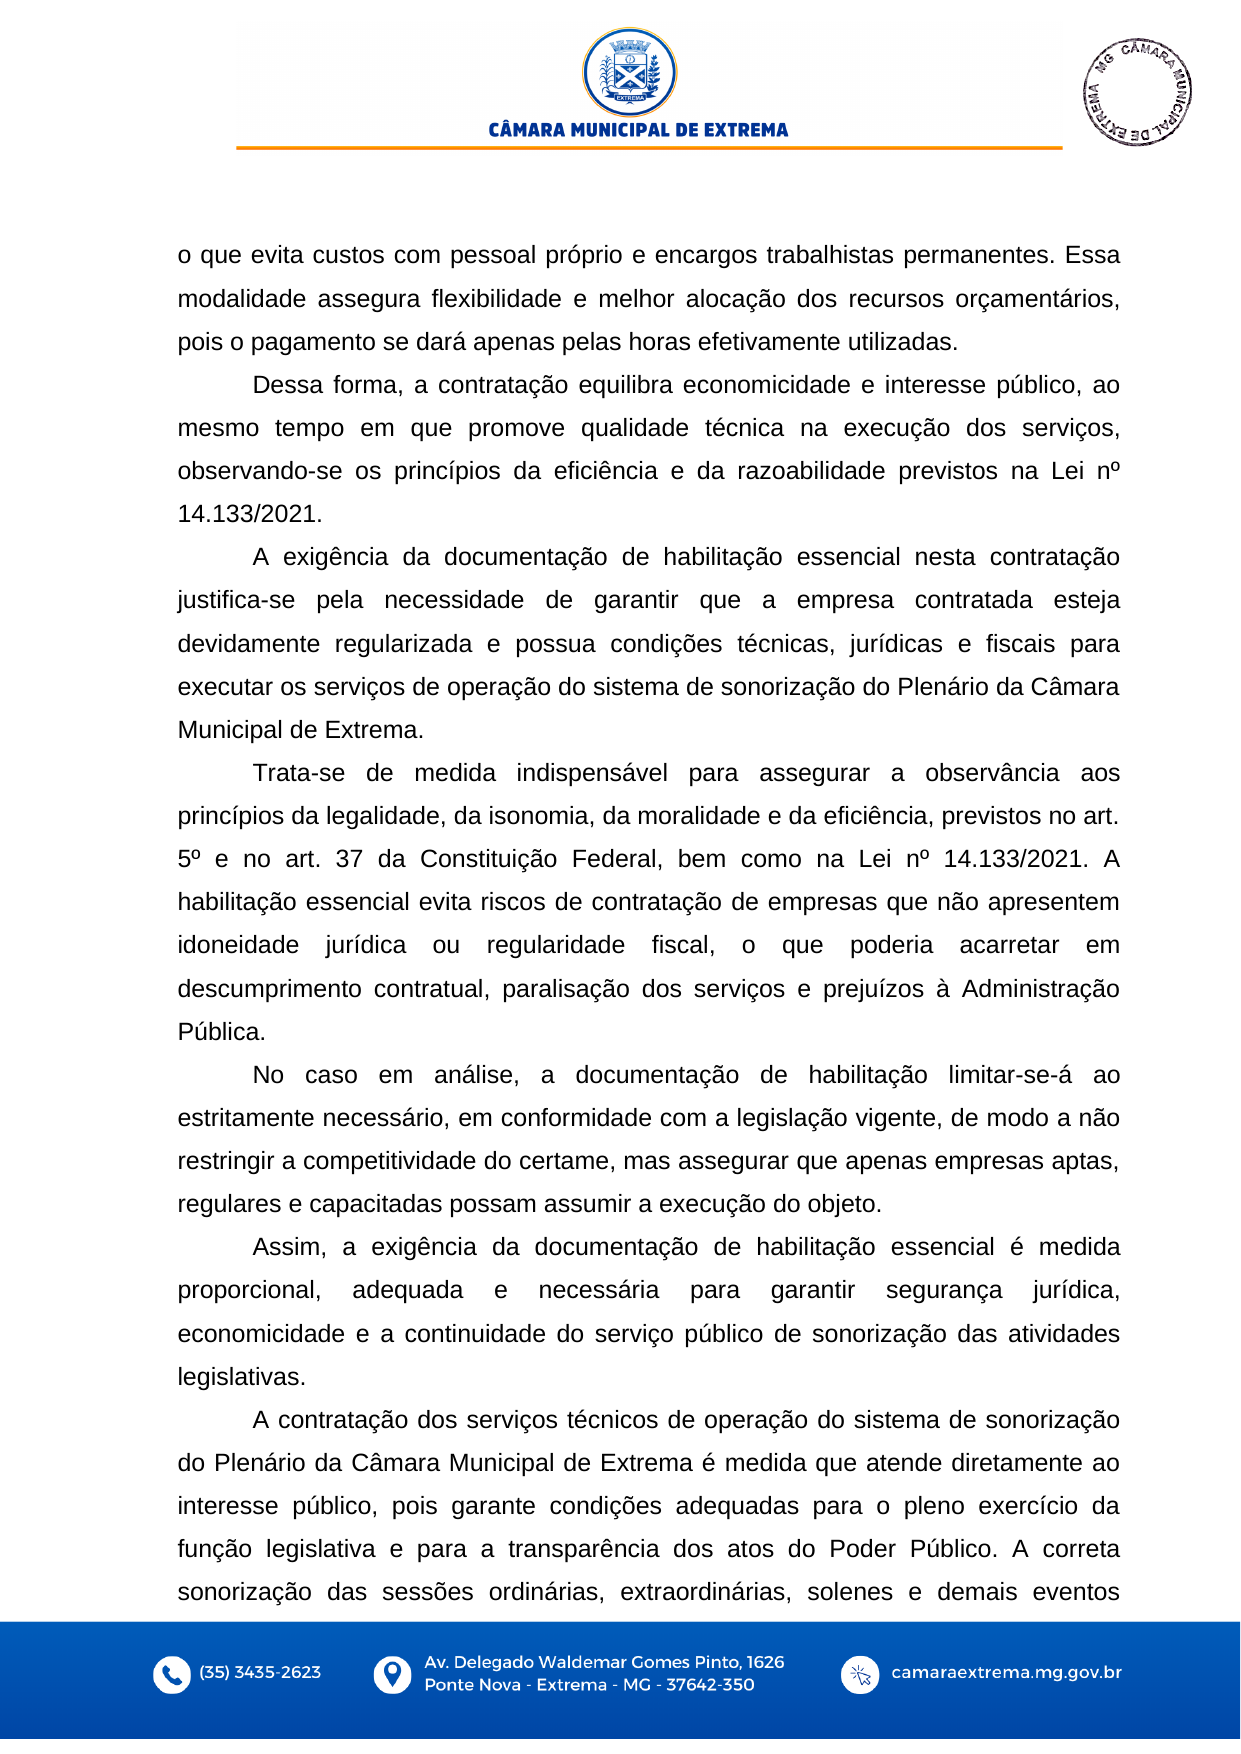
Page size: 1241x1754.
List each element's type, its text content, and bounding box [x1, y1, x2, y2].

text Assim, a exigência da documentação de habilitação essencial é medida proporcional, adequada e necessária para garantir segurança jurídica, economicidade e a continuidade do serviço público de sonorização das atividades legislativas. [177, 1232, 1122, 1391]
picture [1077, 30, 1198, 159]
text Trata-se de medida indispensável para assegurar a observância aos princípios da legalidade, da isonomia, da moralidade e da eficiência, previstos no art. 5º e no art. 37 da Constituição Federal, bem como na Lei nº 14.133/2021. A habilitação essencial evita riscos de contratação de empresas que não apresentem idoneidade jurídica ou regularidade fiscal, o que poderia acarretar em descumprimento contratual, paralisação dos serviços e prejuízos à Administração Pública. [177, 758, 1122, 1046]
text A exigência da documentação de habilitação essencial nesta contratação justifica-se pela necessidade de garantir que a empresa contratada esteja devidamente regularizada e possua condições técnicas, jurídicas e fiscais para executar os serviços de operação do sistema de sonorização do Plenário da Câmara Municipal de Extrema. [177, 542, 1122, 744]
picture [236, 21, 1063, 156]
picture [0, 1619, 1241, 1739]
text No caso em análise, a documentação de habilitação limitar-se-á ao estritamente necessário, em conformidade com a legislação vigente, de modo a não restringir a competitividade do certame, mas assegurar que apenas empresas aptas, regulares e capacitadas possam assumir a execução do objeto. [177, 1060, 1122, 1218]
text Dessa forma, a contratação equilibra economicidade e interesse público, ao mesmo tempo em que promove qualidade técnica na execução dos serviços, observando-se os princípios da eficiência e da razoabilidade previstos na Lei nº 14.133/2021. [177, 370, 1122, 528]
